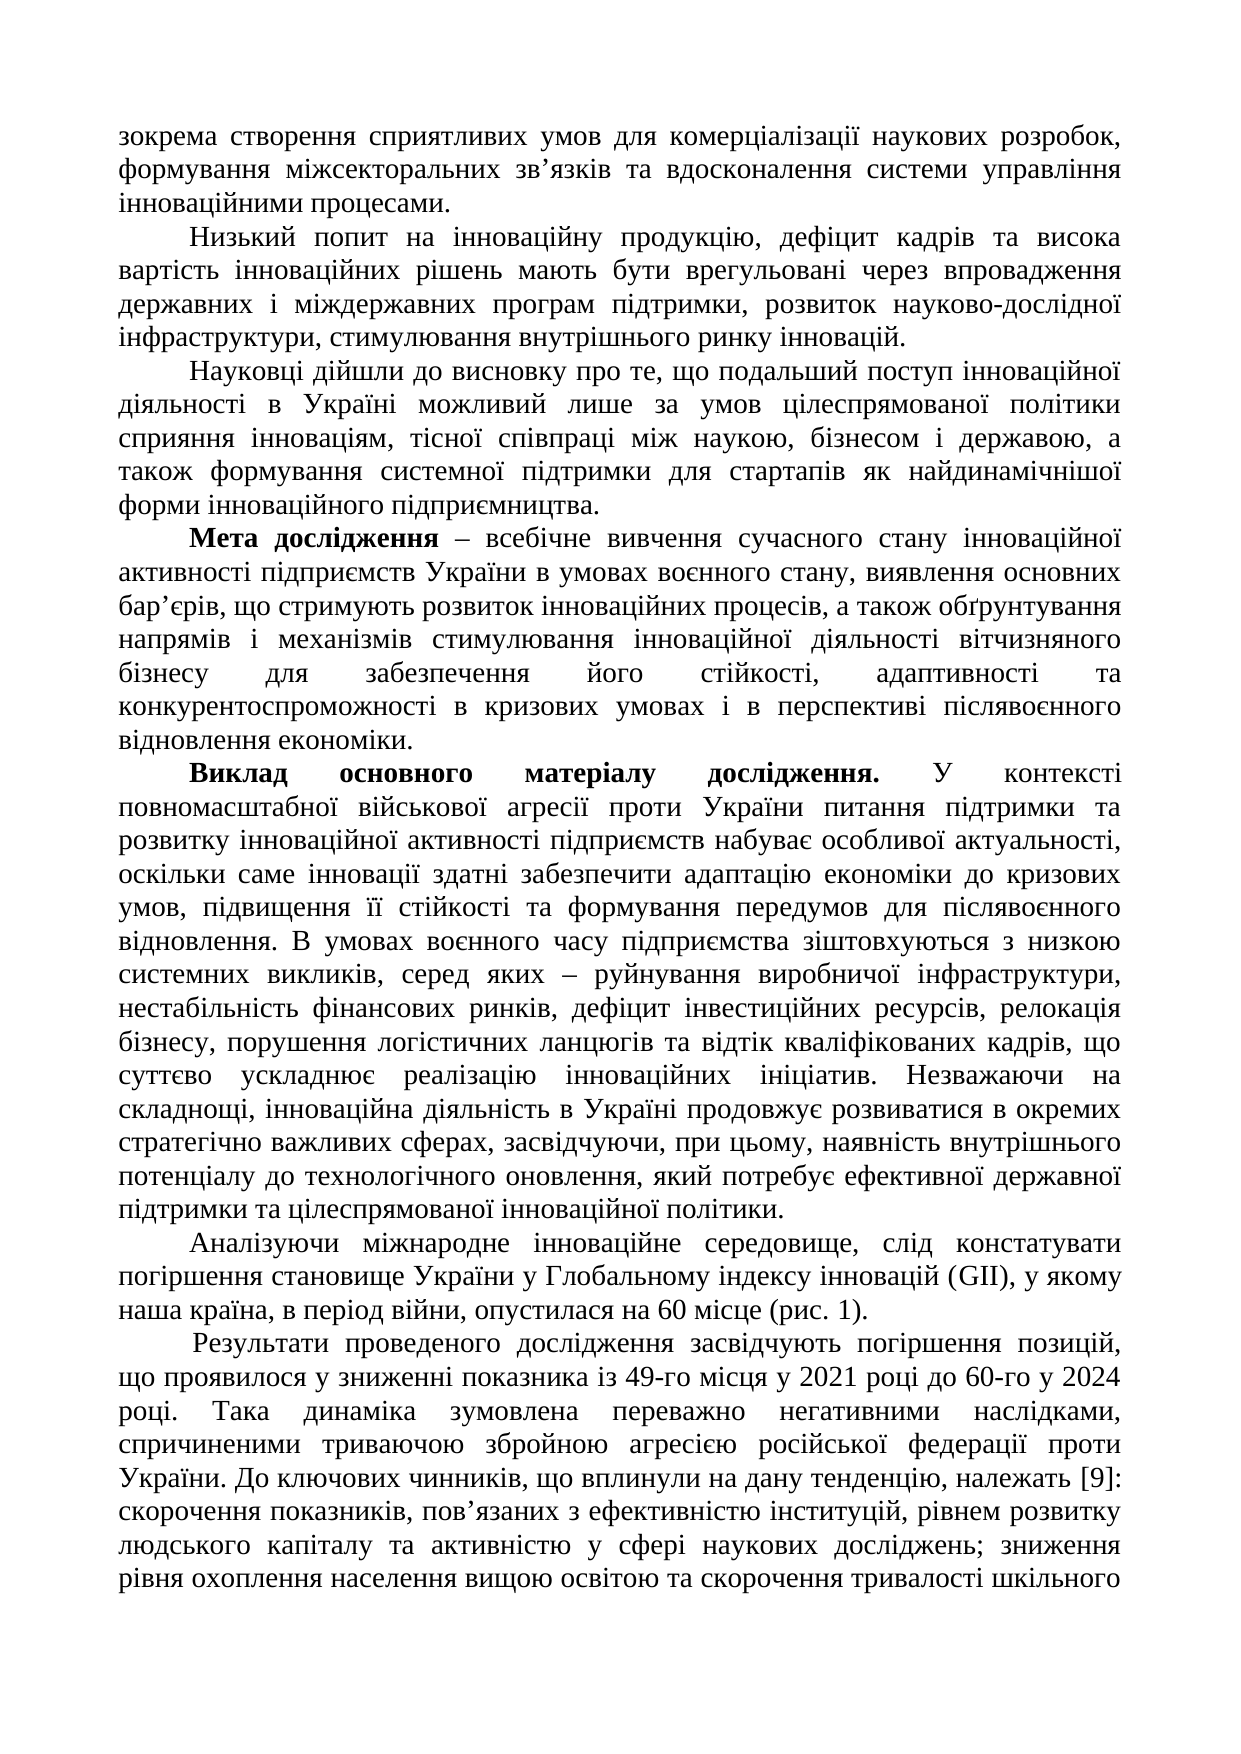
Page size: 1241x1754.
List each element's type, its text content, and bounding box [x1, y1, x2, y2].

text Низький попит на інноваційну продукцію, дефіцит кадрів та висока вартість інноваційних рішень мають бути врегульовані через впровадження державних і міждержавних програм підтримки, розвиток науково-дослідної інфраструктури, стимулювання внутрішнього ринку інновацій. [118, 219, 1122, 353]
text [118, 118, 1122, 219]
text Науковці дійшли до висновку про те, що подальший поступ інноваційної діяльності в Україні можливий лише за умов цілеспрямованої політики сприяння інноваціям, тісної співпраці між наукою, бізнесом і державою, а також формування системної підтримки для стартапів як найдинамічнішої форми інноваційного підприємництва. [118, 353, 1122, 521]
text Мета дослідження – всебічне вивчення сучасного стану інноваційної активності підприємств України в умовах воєнного стану, виявлення основних бар’єрів, що стримують розвиток інноваційних процесів, а також обґрунтування напрямів і механізмів стимулювання інноваційної діяльності вітчизняного бізнесу для забезпечення його стійкості, адаптивності та конкурентоспроможності в кризових умовах і в перспективі післявоєнного відновлення економіки. [118, 521, 1122, 755]
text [118, 1326, 1122, 1594]
text Виклад основного матеріалу дослідження. У контексті повномасштабної військової агресії проти України питання підтримки та розвитку інноваційної активності підприємств набуває особливої актуальності, оскільки саме інновації здатні забезпечити адаптацію економіки до кризових умов, підвищення її стійкості та формування передумов для післявоєнного відновлення. В умовах воєнного часу підприємства зіштовхуються з низкою системних викликів, серед яких – руйнування виробничої інфраструктури, нестабільність фінансових ринків, дефіцит інвестиційних ресурсів, релокація бізнесу, порушення логістичних ланцюгів та відтік кваліфікованих кадрів, що суттєво ускладнює реалізацію інноваційних ініціатив. Незважаючи на складнощі, інноваційна діяльність в Україні продовжує розвиватися в окремих стратегічно важливих сферах, засвідчуючи, при цьому, наявність внутрішнього потенціалу до технологічного оновлення, який потребує ефективної державної підтримки та цілеспрямованої інноваційної політики. [118, 755, 1122, 1225]
text Аналізуючи міжнародне інноваційне середовище, слід констатувати погіршення становище України у Глобальному індексу інновацій (GII), у якому наша країна, в період війни, опустилася на 60 місце (рис. 1). [118, 1225, 1122, 1326]
